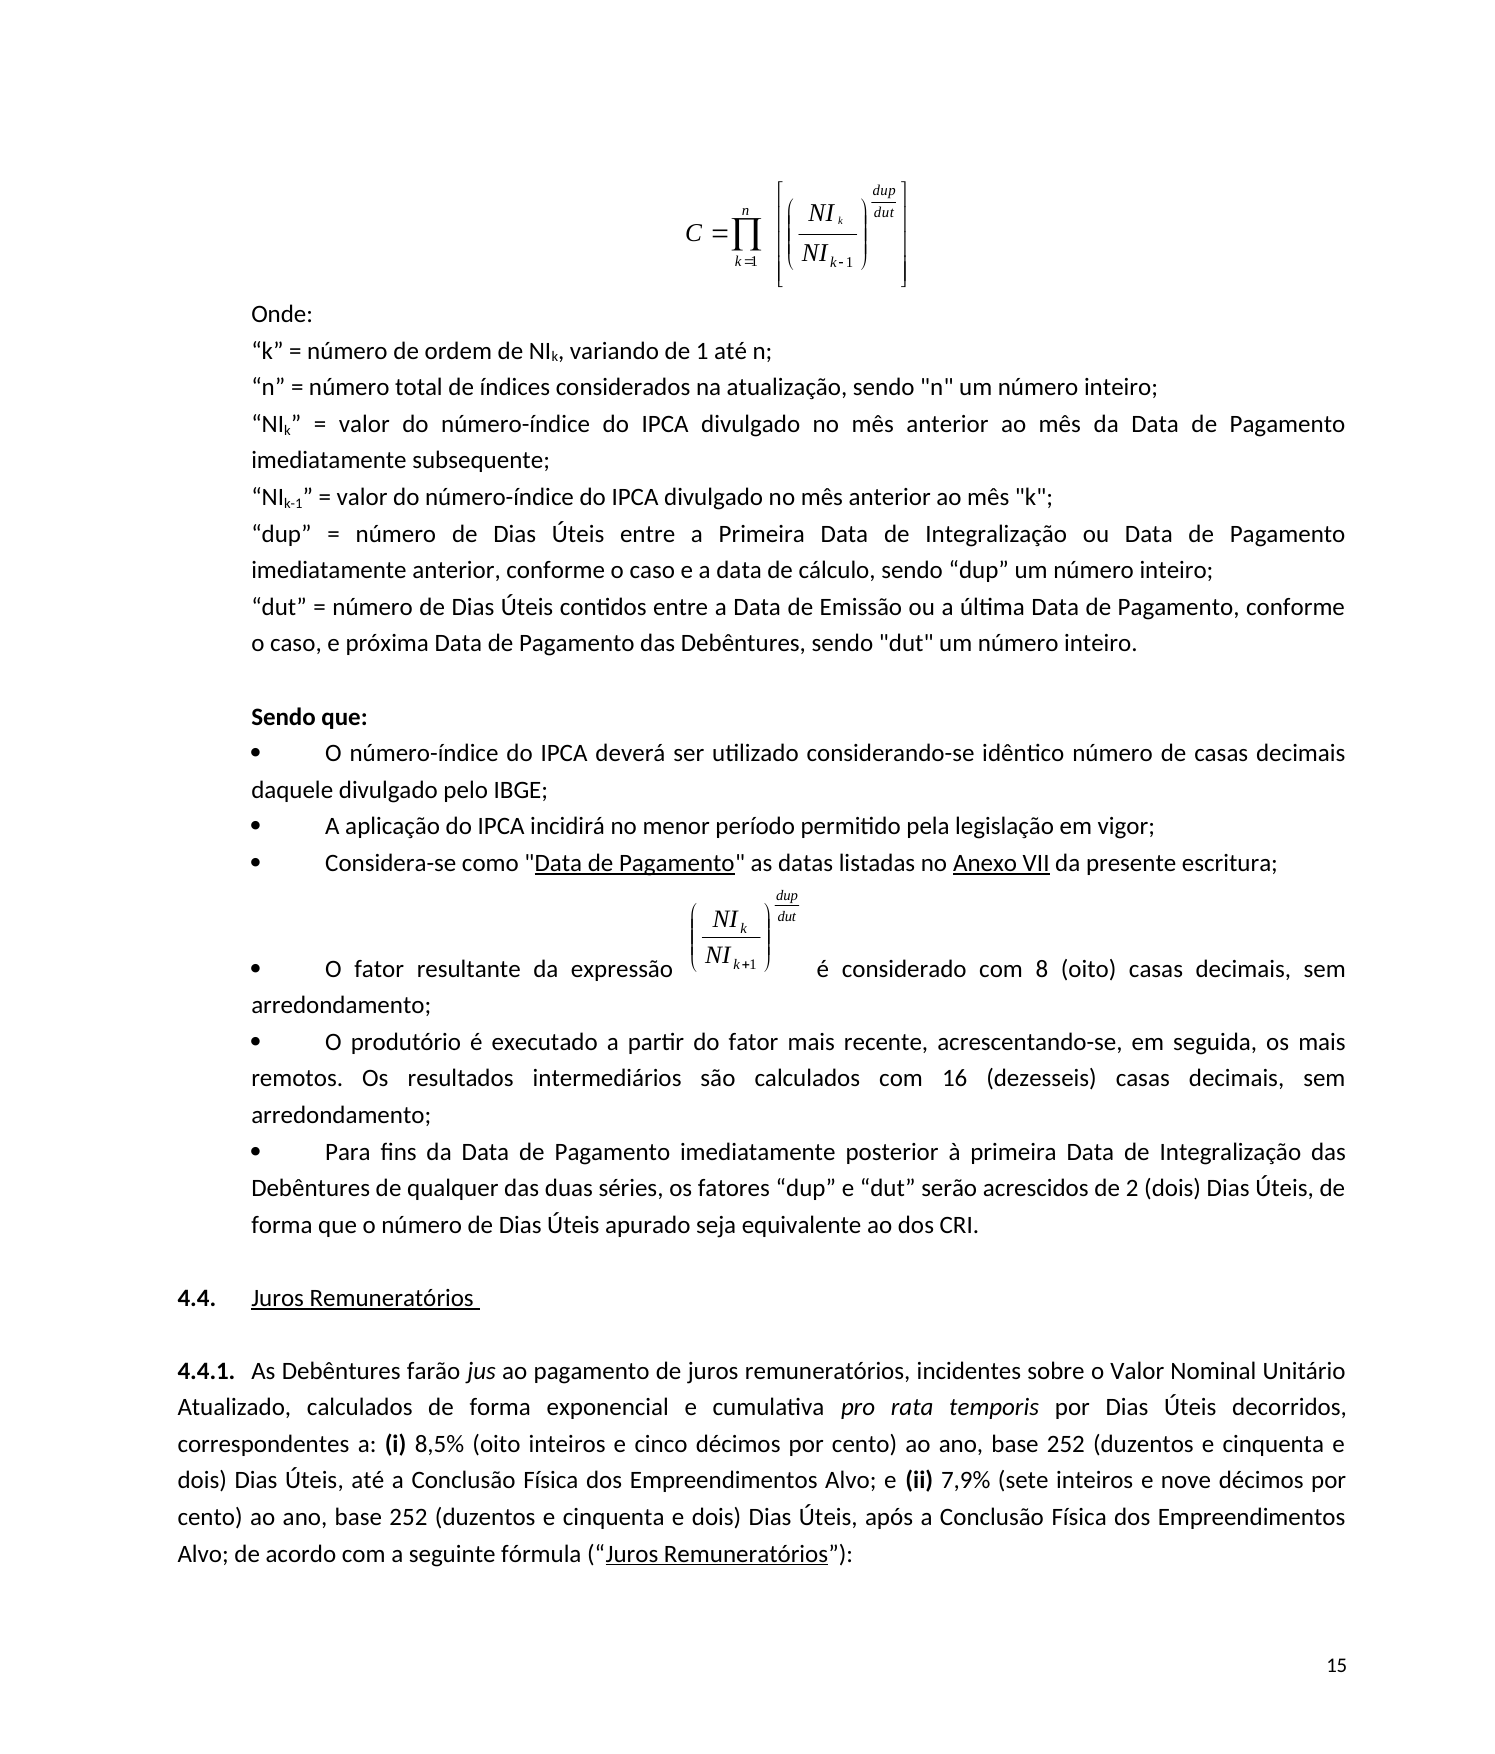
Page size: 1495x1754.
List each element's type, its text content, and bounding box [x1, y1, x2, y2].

list As Debêntures farão jus ao pagamento de juros remuneratórios, incidentes sobre o Valor Nominal Unitário Atualizado, calculados de forma exponencial e cumulativa pro rata temporis por Dias Úteis decorridos, correspondentes a: (i) 8,5% (oito inteiros e cinco décimos por cento) ao ano, base 252 (duzentos e cinquenta e dois) Dias Úteis, até a Conclusão Física dos Empreendimentos Alvo; e (ii) 7,9% (sete inteiros e nove décimos por cento) ao ano, base 252 (duzentos e cinquenta e dois) Dias Úteis, após a Conclusão Física dos Empreendimentos Alvo; de acordo com a seguinte fórmula (“Juros Remuneratórios”): [177, 1355, 1347, 1568]
list O produtório é executado a partir do fator mais recente, acrescentando-se, em seguida, os mais remotos. Os resultados intermediários são calculados com 16 (dezesseis) casas decimais, sem arredondamento; [251, 1026, 1347, 1129]
list Para fins da Data de Pagamento imediatamente posterior à primeira Data de Integralização das Debêntures de qualquer das duas séries, os fatores “dup” e “dut” serão acrescidos de 2 (dois) Dias Úteis, de forma que o número de Dias Úteis apurado seja equivalente ao dos CRI. [251, 1136, 1347, 1239]
list “NIk-1” = valor do número-índice do IPCA divulgado no mês anterior ao mês "k"; [251, 481, 1347, 512]
list Onde: [251, 298, 1347, 329]
list “dut” = número de Dias Úteis contidos entre a Data de Emissão ou a última Data de Pagamento, conforme o caso, e próxima Data de Pagamento das Debêntures, sendo "dut" um número inteiro. [251, 591, 1347, 658]
list O fator resultante da expressão é considerado com 8 (oito) casas decimais, sem arredondamento; [251, 883, 1347, 1020]
list Sendo que: [251, 701, 1347, 731]
list “NIk” = valor do número-índice do IPCA divulgado no mês anterior ao mês da Data de Pagamento imediatamente subsequente; [251, 408, 1347, 475]
list Juros Remuneratórios [177, 1282, 1347, 1312]
list A aplicação do IPCA incidirá no menor período permitido pela legislação em vigor; [251, 810, 1347, 841]
list Considera-se como "Data de Pagamento" as datas listadas no Anexo VII da presente escritura; [251, 847, 1347, 877]
list “dup” = número de Dias Úteis entre a Primeira Data de Integralização ou Data de Pagamento imediatamente anterior, conforme o caso e a data de cálculo, sendo “dup” um número inteiro; [251, 518, 1347, 585]
list O número-índice do IPCA deverá ser utilizado considerando-se idêntico número de casas decimais daquele divulgado pelo IBGE; [251, 737, 1347, 804]
list “k” = número de ordem de NIk, variando de 1 até n; [251, 335, 1347, 366]
list “n” = número total de índices considerados na atualização, sendo "n" um número inteiro; [251, 372, 1347, 402]
